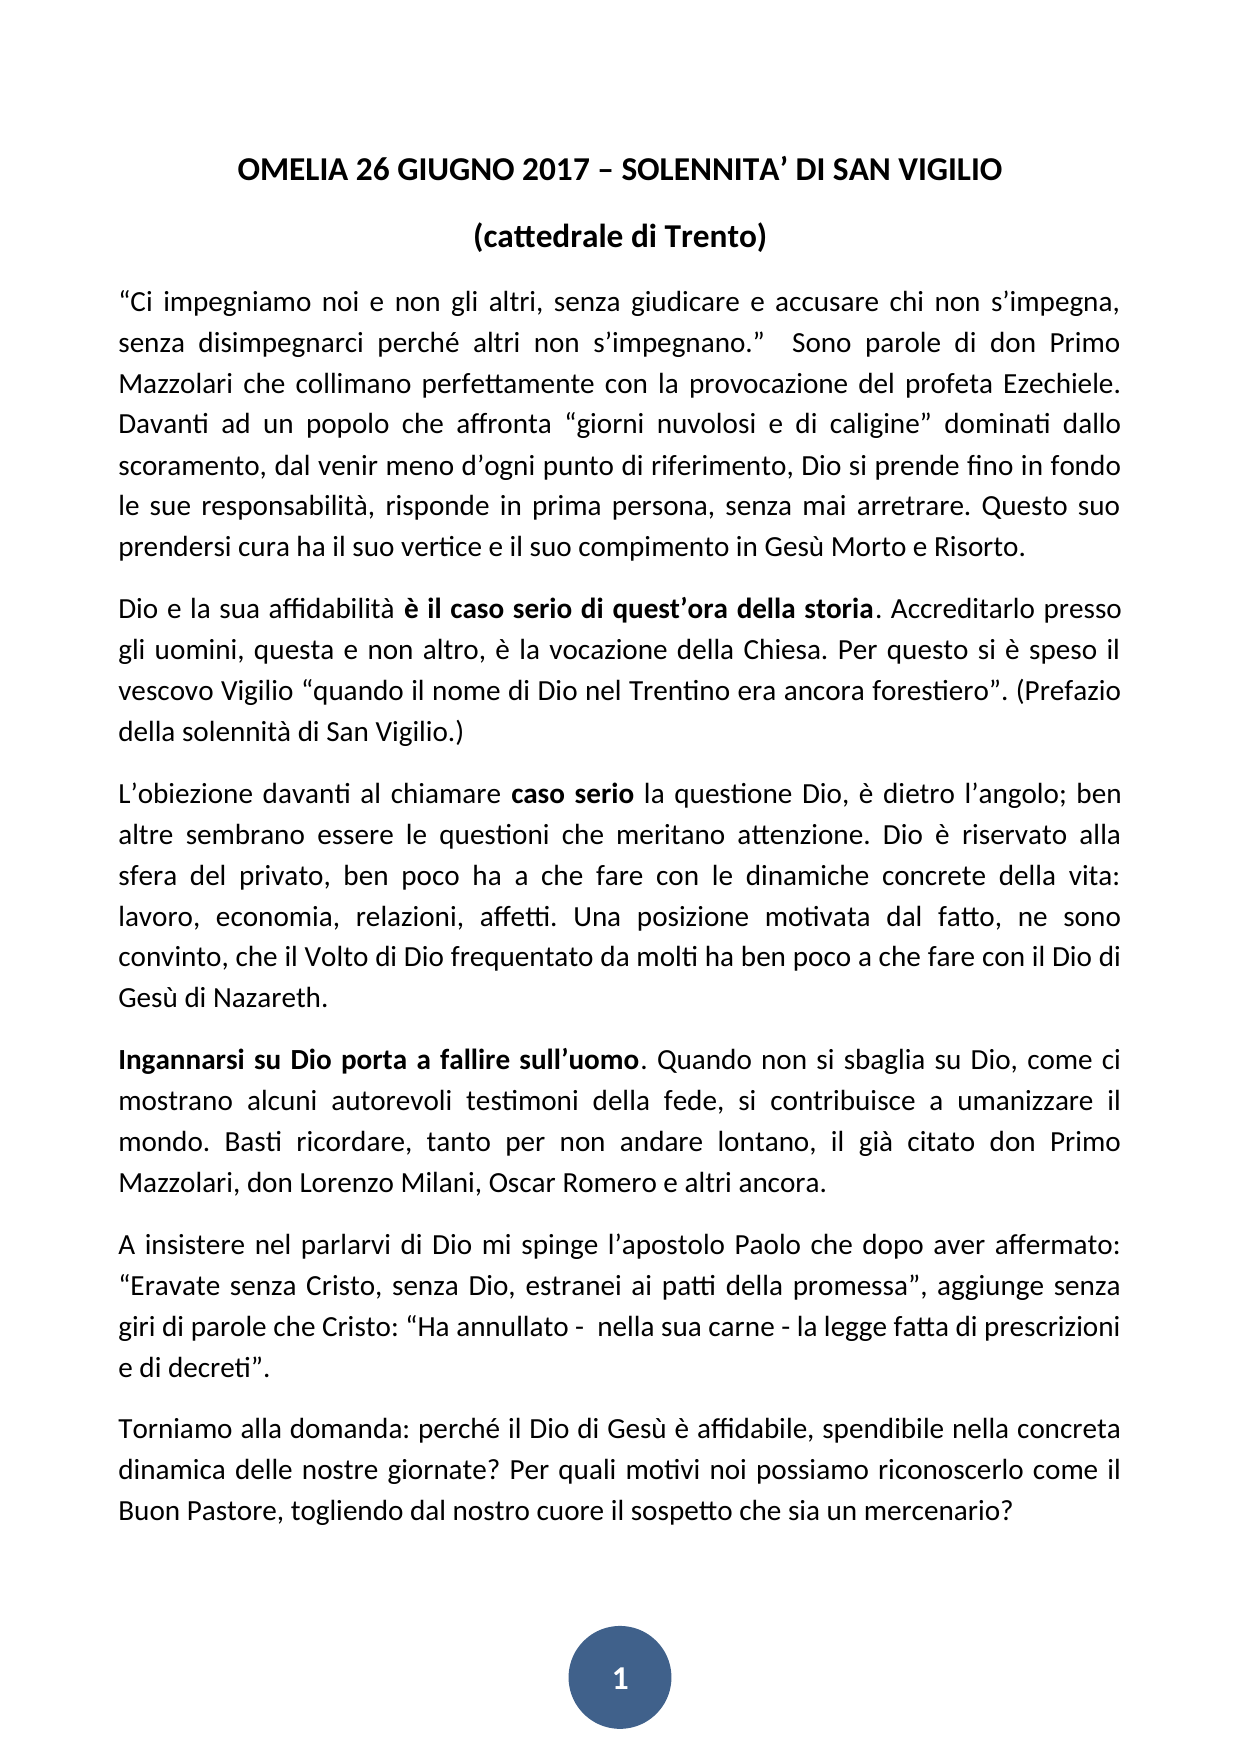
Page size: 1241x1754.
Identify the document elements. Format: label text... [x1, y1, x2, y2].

text “Ci impegniamo noi e non gli altri, senza giudicare e accusare chi non s’impegna, senza disimpegnarci perché altri non s’impegnano.” Sono parole di don Primo Mazzolari che collimano perfettamente con la provocazione del profeta Ezechiele. Davanti ad un popolo che affronta “giorni nuvolosi e di caligine” dominati dallo scoramento, dal venir meno d’ogni punto di riferimento, Dio si prende fino in fondo le sue responsabilità, risponde in prima persona, senza mai arretrare. Questo suo prendersi cura ha il suo vertice e il suo compimento in Gesù Morto e Risorto. [118, 283, 1122, 564]
text OMELIA 26 GIUGNO 2017 – SOLENNITA’ DI SAN VIGILIO [118, 148, 1122, 188]
text Ingannarsi su Dio porta a fallire sull’uomo. Quando non si sbaglia su Dio, come ci mostrano alcuni autorevoli testimoni della fede, si contribuisce a umanizzare il mondo. Basti ricordare, tanto per non andare lontano, il già citato don Primo Mazzolari, don Lorenzo Milani, Oscar Romero e altri ancora. [118, 1041, 1122, 1200]
text Dio e la sua affidabilità è il caso serio di quest’ora della storia. Accreditarlo presso gli uomini, questa e non altro, è la vocazione della Chiesa. Per questo si è speso il vescovo Vigilio “quando il nome di Dio nel Trentino era ancora forestiero”. (Prefazio della solennità di San Vigilio.) [118, 590, 1122, 749]
text L’obiezione davanti al chiamare caso serio la questione Dio, è dietro l’angolo; ben altre sembrano essere le questioni che meritano attenzione. Dio è riservato alla sfera del privato, ben poco ha a che fare con le dinamiche concrete della vita: lavoro, economia, relazioni, affetti. Una posizione motivata dal fatto, ne sono convinto, che il Volto di Dio frequentato da molti ha ben poco a che fare con il Dio di Gesù di Nazareth. [118, 775, 1122, 1015]
text A insistere nel parlarvi di Dio mi spinge l’apostolo Paolo che dopo aver affermato: “Eravate senza Cristo, senza Dio, estranei ai patti della promessa”, aggiunge senza giri di parole che Cristo: “Ha annullato - nella sua carne - la legge fatta di prescrizioni e di decreti”. [118, 1226, 1122, 1384]
text (cattedrale di Trento) [118, 215, 1122, 256]
text Torniamo alla domanda: perché il Dio di Gesù è affidabile, spendibile nella concreta dinamica delle nostre giornate? Per quali motivi noi possiamo riconoscerlo come il Buon Pastore, togliendo dal nostro cuore il sospetto che sia un mercenario? [118, 1410, 1122, 1528]
